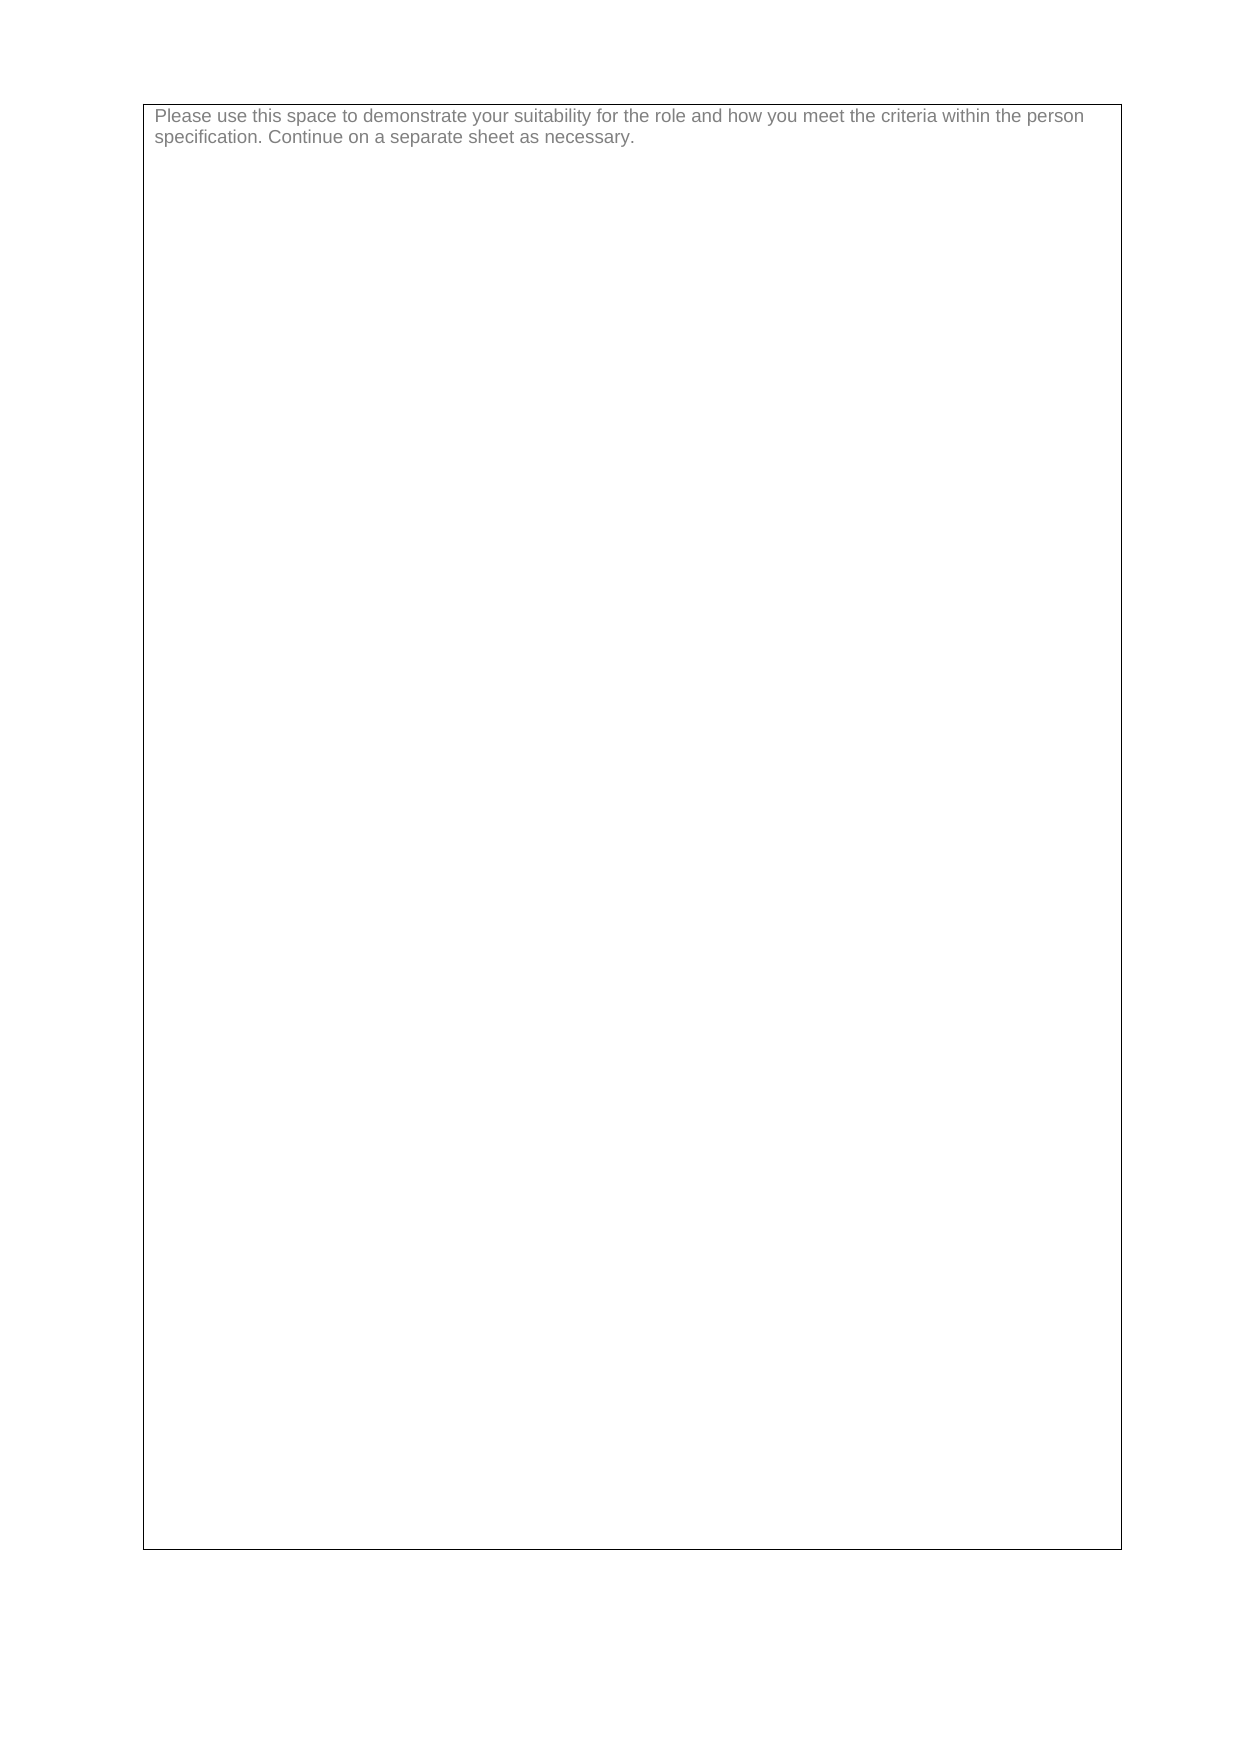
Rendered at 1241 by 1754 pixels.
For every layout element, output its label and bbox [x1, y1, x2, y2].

table_header [144, 105, 1121, 1549]
